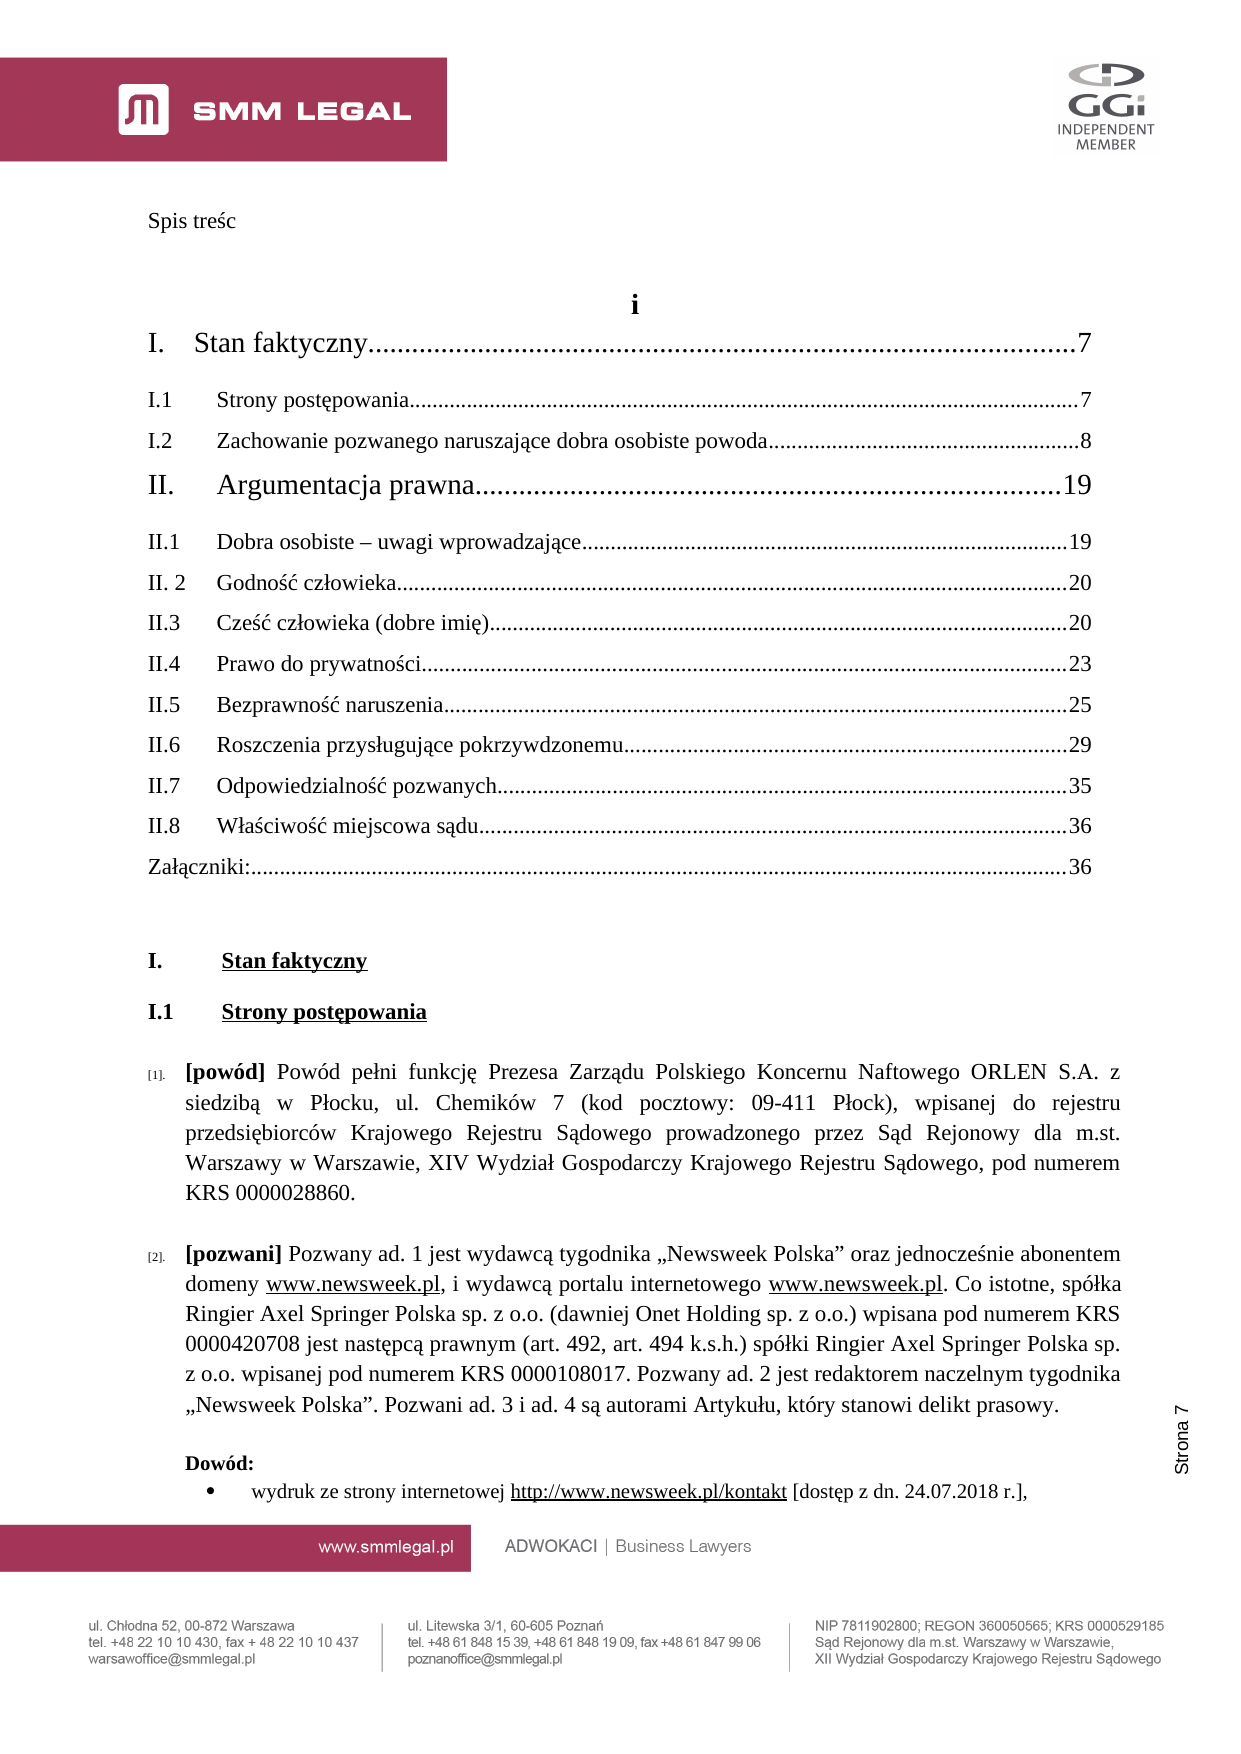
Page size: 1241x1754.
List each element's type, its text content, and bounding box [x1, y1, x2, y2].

picture [0, 1513, 1188, 1675]
list [pozwani] Pozwany ad. 1 jest wydawcą tygodnika „Newsweek Polska” oraz jednocześnie abonentem domeny www.newsweek.pl, i wydawcą portalu internetowego www.newsweek.pl. Co istotne, spółka Ringier Axel Springer Polska sp. z o.o. (dawniej Onet Holding sp. z o.o.) wpisana pod numerem KRS 0000420708 jest następcą prawnym (art. 492, art. 494 k.s.h.) spółki Ringier Axel Springer Polska sp. z o.o. wpisanej pod numerem KRS 0000108017. Pozwany ad. 2 jest redaktorem naczelnym tygodnika „Newsweek Polska”. Pozwani ad. 3 i ad. 4 są autorami Artykułu, który stanowi delikt prasowy. [148, 1239, 1122, 1417]
list wydruk ze strony internetowej http://www.newsweek.pl/kontakt [dostęp z dn. 24.07.2018 r.], [207, 1479, 1122, 1503]
subtitle I. Stan faktyczny [148, 947, 1122, 973]
picture [1051, 56, 1162, 157]
subtitle I.1 Strony postępowania [148, 998, 1122, 1024]
picture [0, 56, 448, 162]
list [powód] Powód pełni funkcję Prezesa Zarządu Polskiego Koncernu Naftowego ORLEN S.A. z siedzibą w Płocku, ul. Chemików 7 (kod pocztowy: 09-411 Płock), wpisanej do rejestru przedsiębiorców Krajowego Rejestru Sądowego prowadzonego przez Sąd Rejonowy dla m.st. Warszawy w Warszawie, XIV Wydział Gospodarczy Krajowego Rejestru Sądowego, pod numerem KRS 0000028860. [148, 1058, 1122, 1206]
list Dowód: [185, 1451, 1122, 1475]
